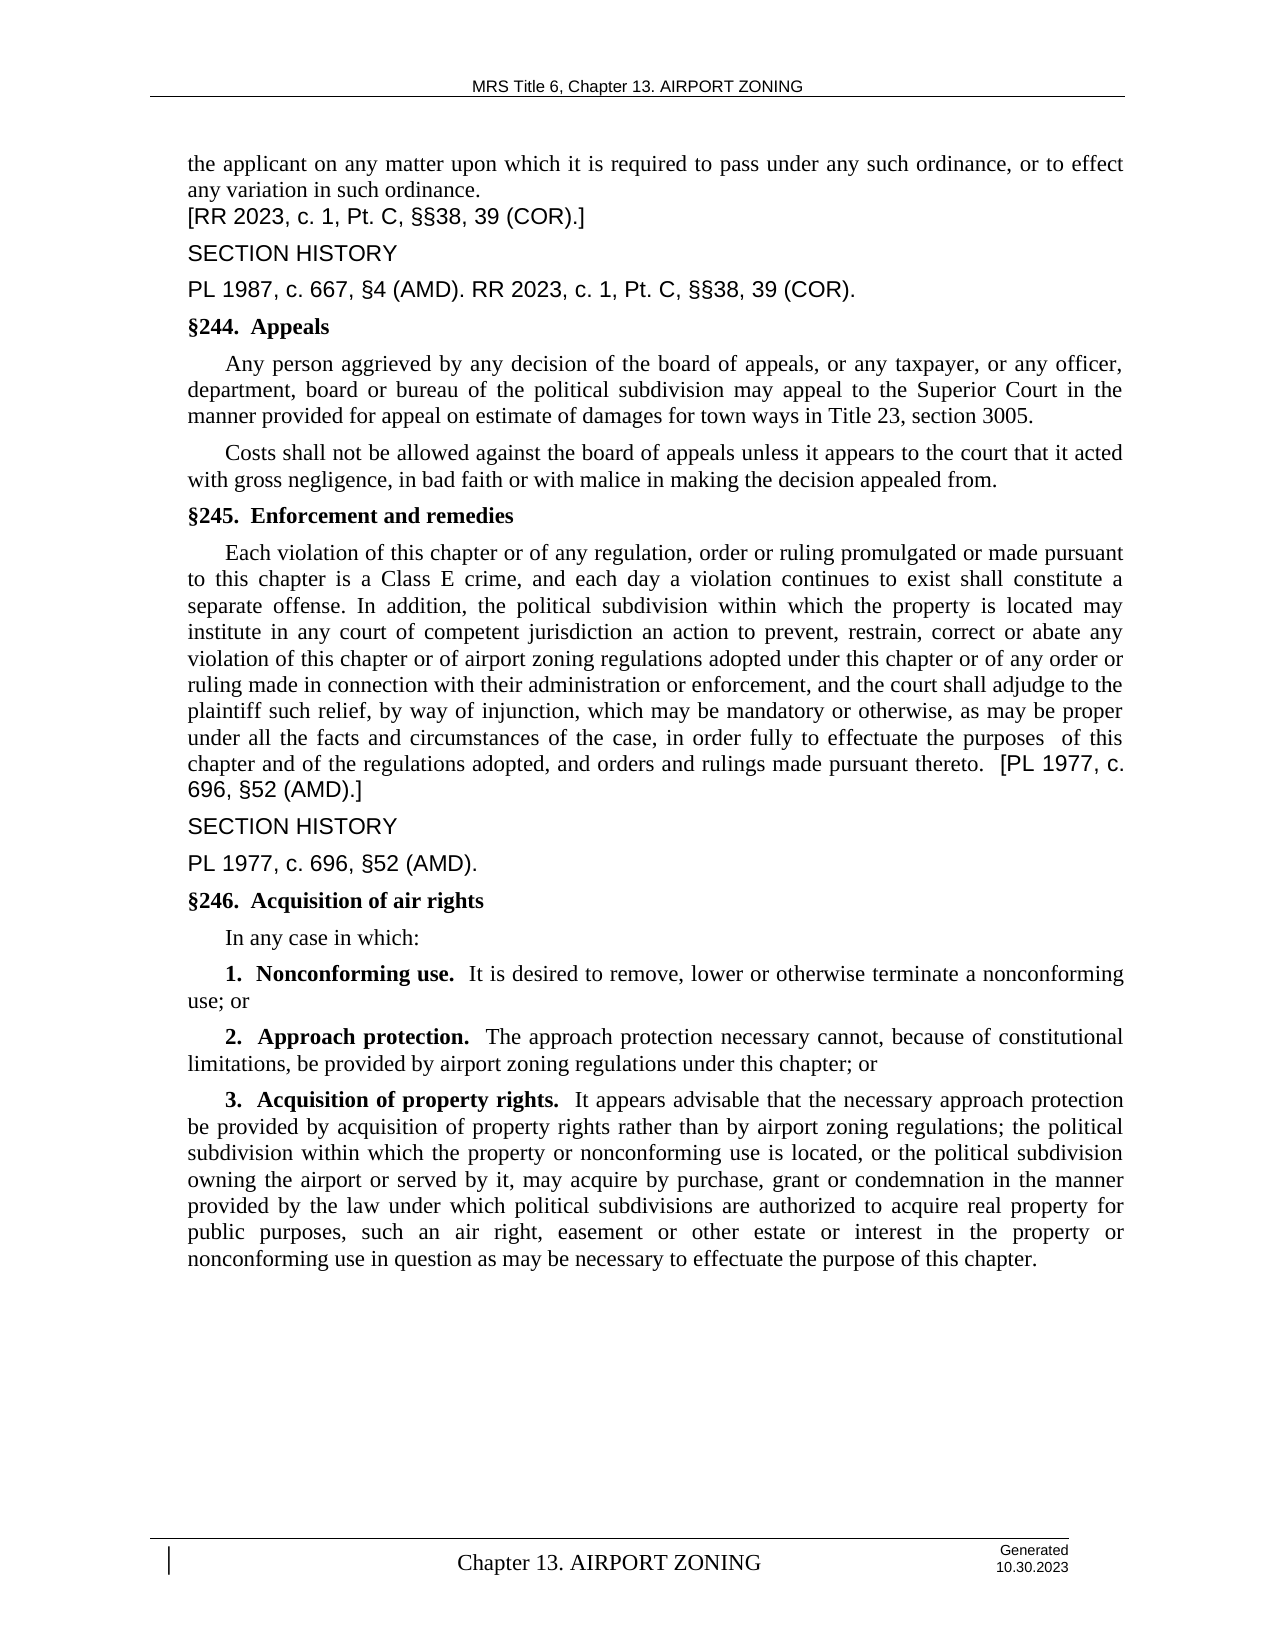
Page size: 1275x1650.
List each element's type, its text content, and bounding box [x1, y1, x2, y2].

text 1. Nonconforming use. It is desired to remove, lower or otherwise terminate a nonconforming use; or [187, 960, 1125, 1013]
text §246. Acquisition of air rights [187, 887, 1125, 913]
text [RR 2023, c. 1, Pt. C, §§38, 39 (COR).] [187, 203, 1125, 229]
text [187, 150, 1125, 203]
text SECTION HISTORY [187, 239, 1125, 266]
text SECTION HISTORY [187, 813, 1125, 839]
text Costs shall not be allowed against the board of appeals unless it appears to the court that it acted with gross negligence, in bad faith or with malice in making the decision appealed from. [187, 439, 1125, 492]
text PL 1977, c. 696, §52 (AMD). [187, 850, 1125, 876]
text 3. Acquisition of property rights. It appears advisable that the necessary approach protection be provided by acquisition of property rights rather than by airport zoning regulations; the political subdivision within which the property or nonconforming use is located, or the political subdivision owning the airport or served by it, may acquire by purchase, grant or condemnation in the manner provided by the law under which political subdivisions are authorized to acquire real property for public purposes, such an air right, easement or other estate or interest in the property or nonconforming use in question as may be necessary to effectuate the purpose of this chapter. [187, 1087, 1125, 1271]
text §245. Enforcement and remedies [187, 502, 1125, 529]
text Any person aggrieved by any decision of the board of appeals, or any taxpayer, or any officer, department, board or bureau of the political subdivision may appeal to the Superior Court in the manner provided for appeal on estimate of damages for town ways in Title 23, section 3005. [187, 350, 1125, 429]
text §244. Appeals [187, 313, 1125, 339]
text 2. Approach protection. The approach protection necessary cannot, because of constitutional limitations, be provided by airport zoning regulations under this chapter; or [187, 1023, 1125, 1076]
text PL 1987, c. 667, §4 (AMD). RR 2023, c. 1, Pt. C, §§38, 39 (COR). [187, 276, 1125, 303]
text Each violation of this chapter or of any regulation, order or ruling promulgated or made pursuant to this chapter is a Class E crime, and each day a violation continues to exist shall constitute a separate offense. In addition, the political subdivision within which the property is located may institute in any court of competent jurisdiction an action to prevent, restrain, correct or abate any violation of this chapter or of airport zoning regulations adopted under this chapter or of any order or ruling made in connection with their administration or enforcement, and the court shall adjudge to the plaintiff such relief, by way of injunction, which may be mandatory or otherwise, as may be proper under all the facts and circumstances of the case, in order fully to effectuate the purposes of this chapter and of the regulations adopted, and orders and rulings made pursuant thereto. [PL 1977, c. 696, §52 (AMD).] [187, 539, 1125, 803]
text In any case in which: [187, 923, 1125, 950]
